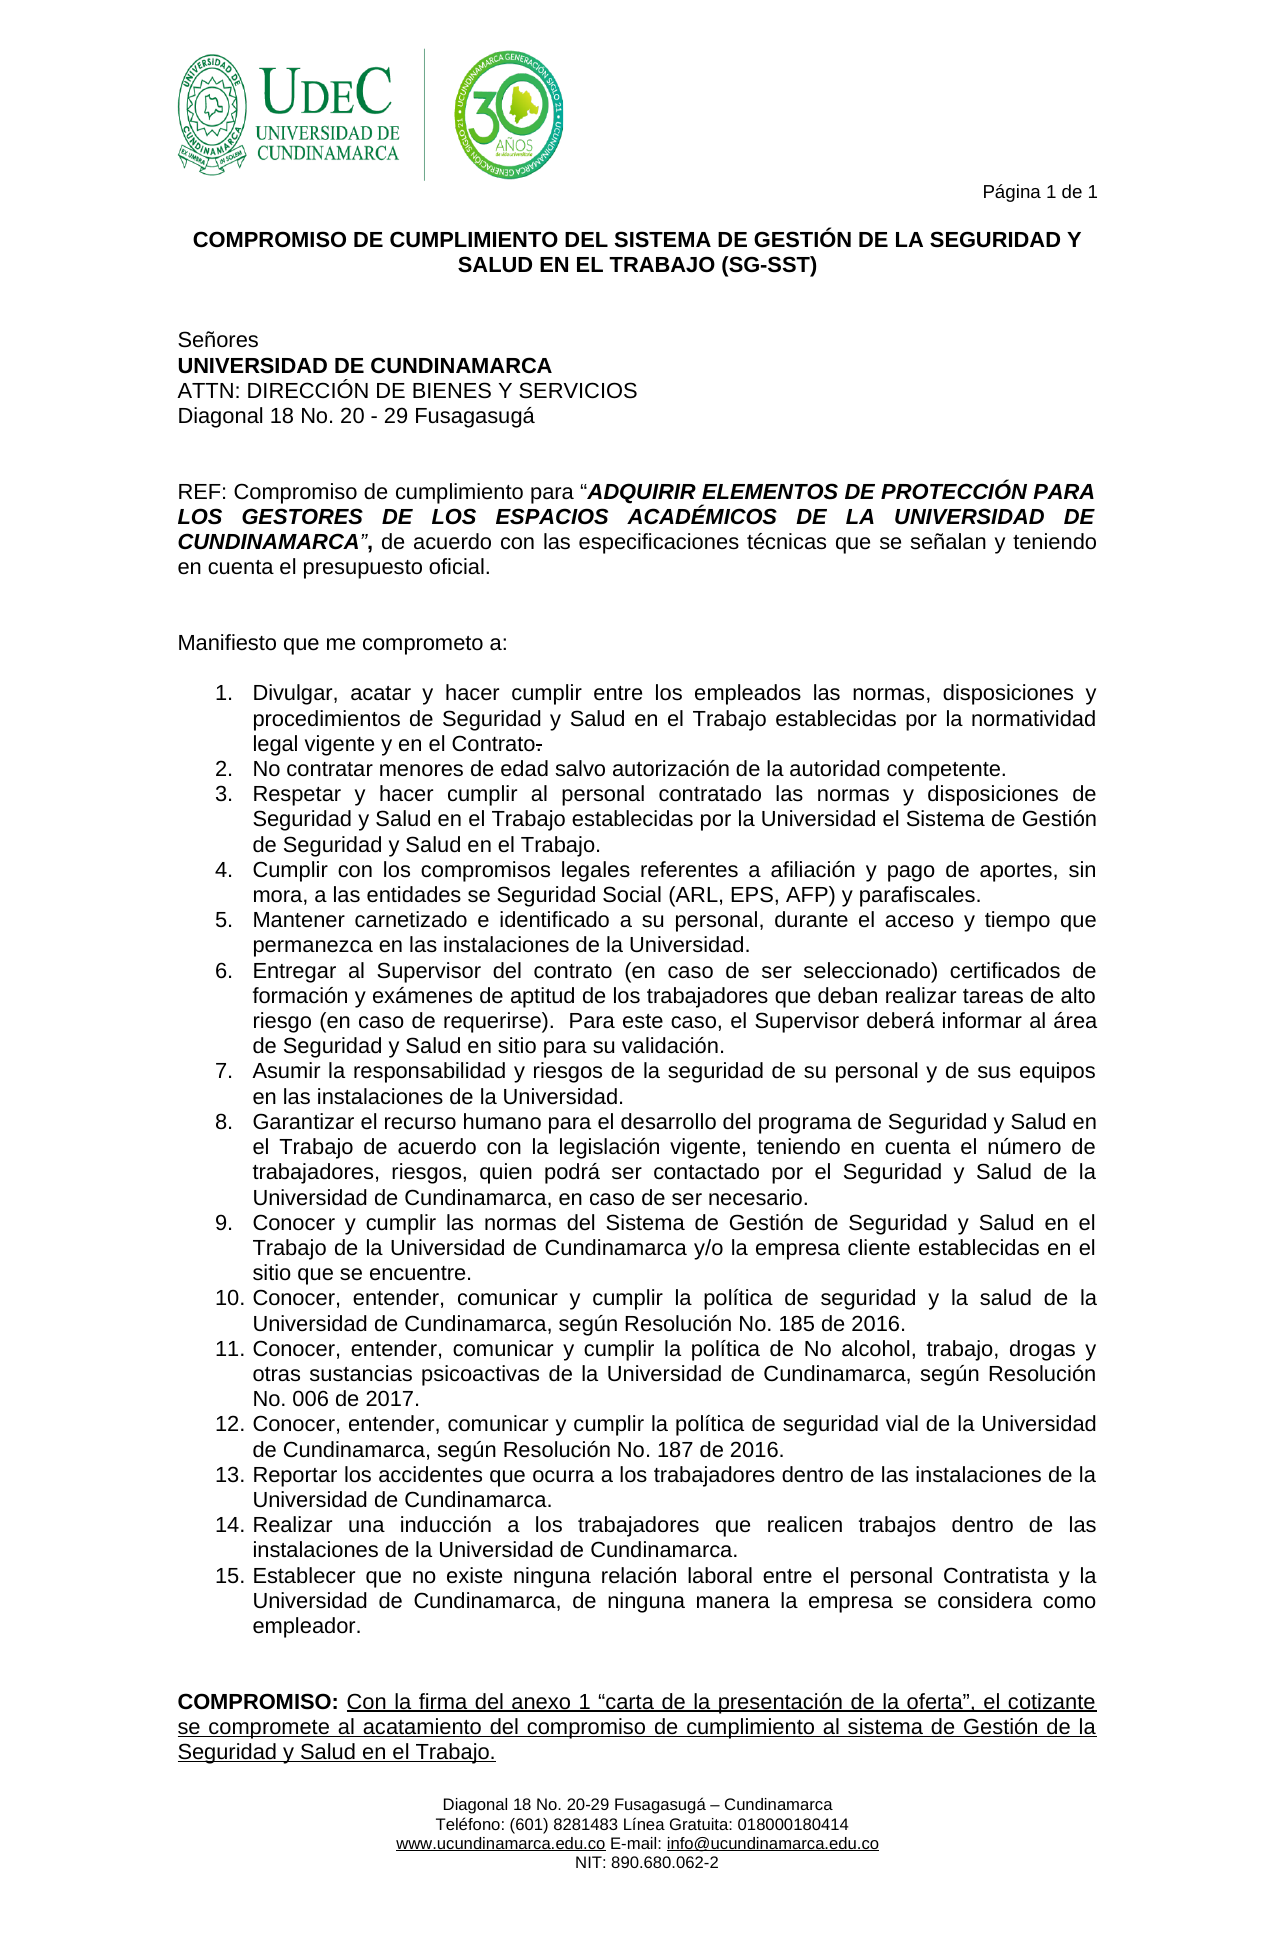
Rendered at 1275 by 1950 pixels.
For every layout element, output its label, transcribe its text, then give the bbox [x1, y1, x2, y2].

list Respetar y hacer cumplir al personal contratado las normas y disposiciones de Seguridad y Salud en el Trabajo establecidas por la Universidad el Sistema de Gestión de Seguridad y Salud en el Trabajo. [215, 781, 1098, 857]
list Realizar una inducción a los trabajadores que realicen trabajos dentro de las instalaciones de la Universidad de Cundinamarca. [215, 1512, 1098, 1563]
list Mantener carnetizado e identificado a su personal, durante el acceso y tiempo que permanezca en las instalaciones de la Universidad. [215, 907, 1098, 958]
list Conocer, entender, comunicar y cumplir la política de seguridad y la salud de la Universidad de Cundinamarca, según Resolución No. 185 de 2016. [215, 1285, 1098, 1336]
picture [177, 48, 564, 181]
list Reportar los accidentes que ocurra a los trabajadores dentro de las instalaciones de la Universidad de Cundinamarca. [215, 1462, 1098, 1512]
list No contratar menores de edad salvo autorización de la autoridad competente. [215, 756, 1098, 781]
text Señores [177, 327, 1098, 353]
text COMPROMISO: Con la firma del anexo 1 “carta de la presentación de la oferta”, el cotizante se compromete al acatamiento del compromiso de cumplimiento al sistema de Gestión de la Seguridad y Salud en el Trabajo. [177, 1689, 1098, 1764]
text REF: Compromiso de cumplimiento para “ADQUIRIR ELEMENTOS DE PROTECCIÓN PARA LOS GESTORES DE LOS ESPACIOS ACADÉMICOS DE LA UNIVERSIDAD DE CUNDINAMARCA”, de acuerdo con las especificaciones técnicas que se señalan y teniendo en cuenta el presupuesto oficial. [177, 479, 1098, 579]
list Garantizar el recurso humano para el desarrollo del programa de Seguridad y Salud en el Trabajo de acuerdo con la legislación vigente, teniendo en cuenta el número de trabajadores, riesgos, quien podrá ser contactado por el Seguridad y Salud de la Universidad de Cundinamarca, en caso de ser necesario. [215, 1109, 1098, 1210]
list Entregar al Supervisor del contrato (en caso de ser seleccionado) certificados de formación y exámenes de aptitud de los trabajadores que deban realizar tareas de alto riesgo (en caso de requerirse). Para este caso, el Supervisor deberá informar al área de Seguridad y Salud en sitio para su validación. [215, 958, 1098, 1058]
list Conocer, entender, comunicar y cumplir la política de No alcohol, trabajo, drogas y otras sustancias psicoactivas de la Universidad de Cundinamarca, según Resolución No. 006 de 2017. [215, 1336, 1098, 1411]
text COMPROMISO DE CUMPLIMIENTO DEL SISTEMA DE GESTIÓN DE LA SEGURIDAD Y SALUD EN EL TRABAJO (SG-SST) [177, 227, 1098, 277]
list Conocer, entender, comunicar y cumplir la política de seguridad vial de la Universidad de Cundinamarca, según Resolución No. 187 de 2016. [215, 1411, 1098, 1462]
text Diagonal 18 No. 20 - 29 Fusagasugá [177, 403, 1098, 428]
list Asumir la responsabilidad y riesgos de la seguridad de su personal y de sus equipos en las instalaciones de la Universidad. [215, 1058, 1098, 1109]
text Manifiesto que me comprometo a: [177, 630, 1098, 655]
list Cumplir con los compromisos legales referentes a afiliación y pago de aportes, sin mora, a las entidades se Seguridad Social (ARL, EPS, AFP) y parafiscales. [215, 857, 1098, 907]
list Divulgar, acatar y hacer cumplir entre los empleados las normas, disposiciones y procedimientos de Seguridad y Salud en el Trabajo establecidas por la normatividad legal vigente y en el Contrato. [215, 680, 1098, 756]
list Conocer y cumplir las normas del Sistema de Gestión de Seguridad y Salud en el Trabajo de la Universidad de Cundinamarca y/o la empresa cliente establecidas en el sitio que se encuentre. [215, 1210, 1098, 1285]
text UNIVERSIDAD DE CUNDINAMARCA [177, 353, 1098, 378]
list Establecer que no existe ninguna relación laboral entre el personal Contratista y la Universidad de Cundinamarca, de ninguna manera la empresa se considera como empleador. [215, 1563, 1098, 1638]
text ATTN: DIRECCIÓN DE BIENES Y SERVICIOS [177, 378, 1098, 403]
